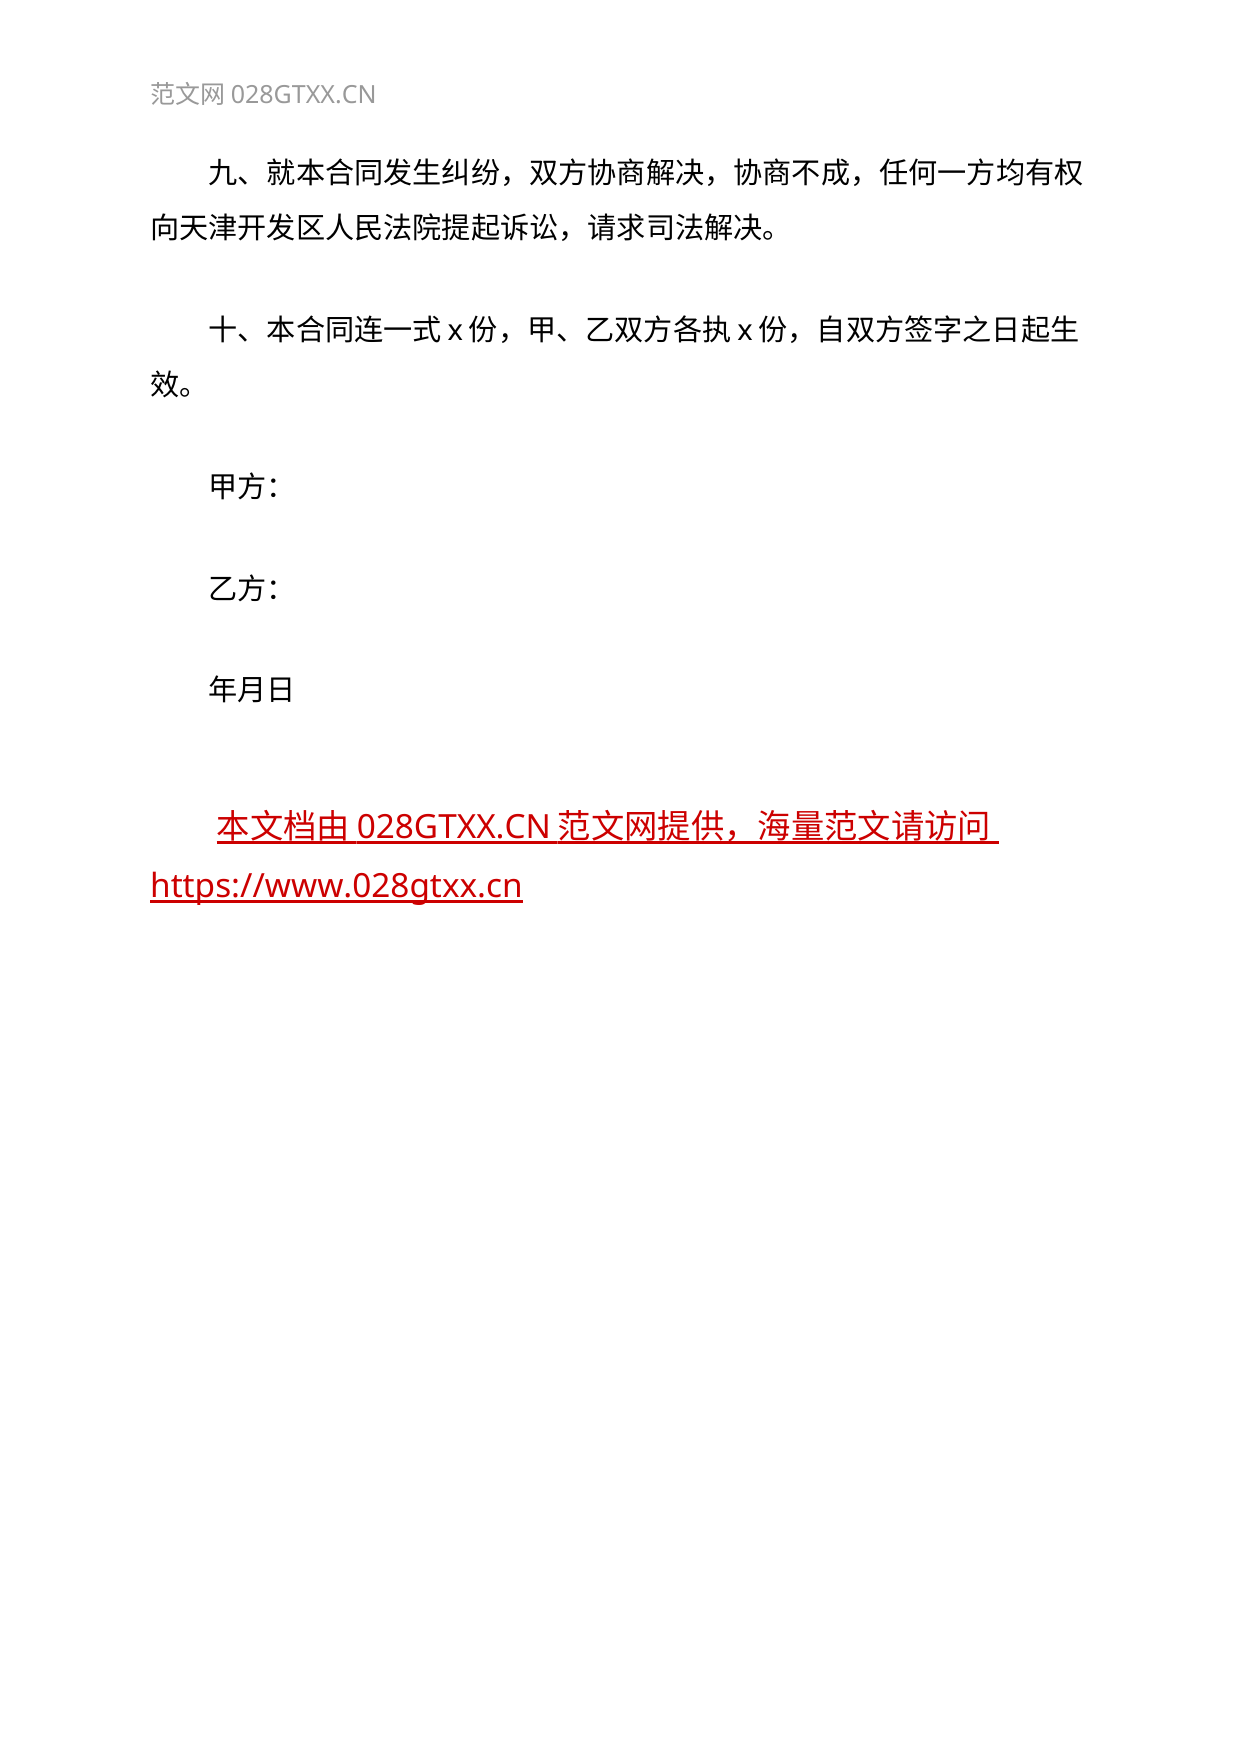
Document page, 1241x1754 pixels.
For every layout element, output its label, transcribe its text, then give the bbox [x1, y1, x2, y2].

text 甲方： [150, 463, 1090, 506]
text 乙方： [150, 565, 1090, 607]
text 本文档由028GTXX.CN范文网提供，海量范文请访问 https://www.028gtxx.cn [150, 800, 1090, 907]
text 年月日 [150, 667, 1090, 709]
text 十、本合同连一式x份，甲、乙双方各执x份，自双方签字之日起生效。 [150, 307, 1090, 404]
text 九、就本合同发生纠纷，双方协商解决，协商不成，任何一方均有权向天津开发区人民法院提起诉讼，请求司法解决。 [150, 150, 1090, 247]
